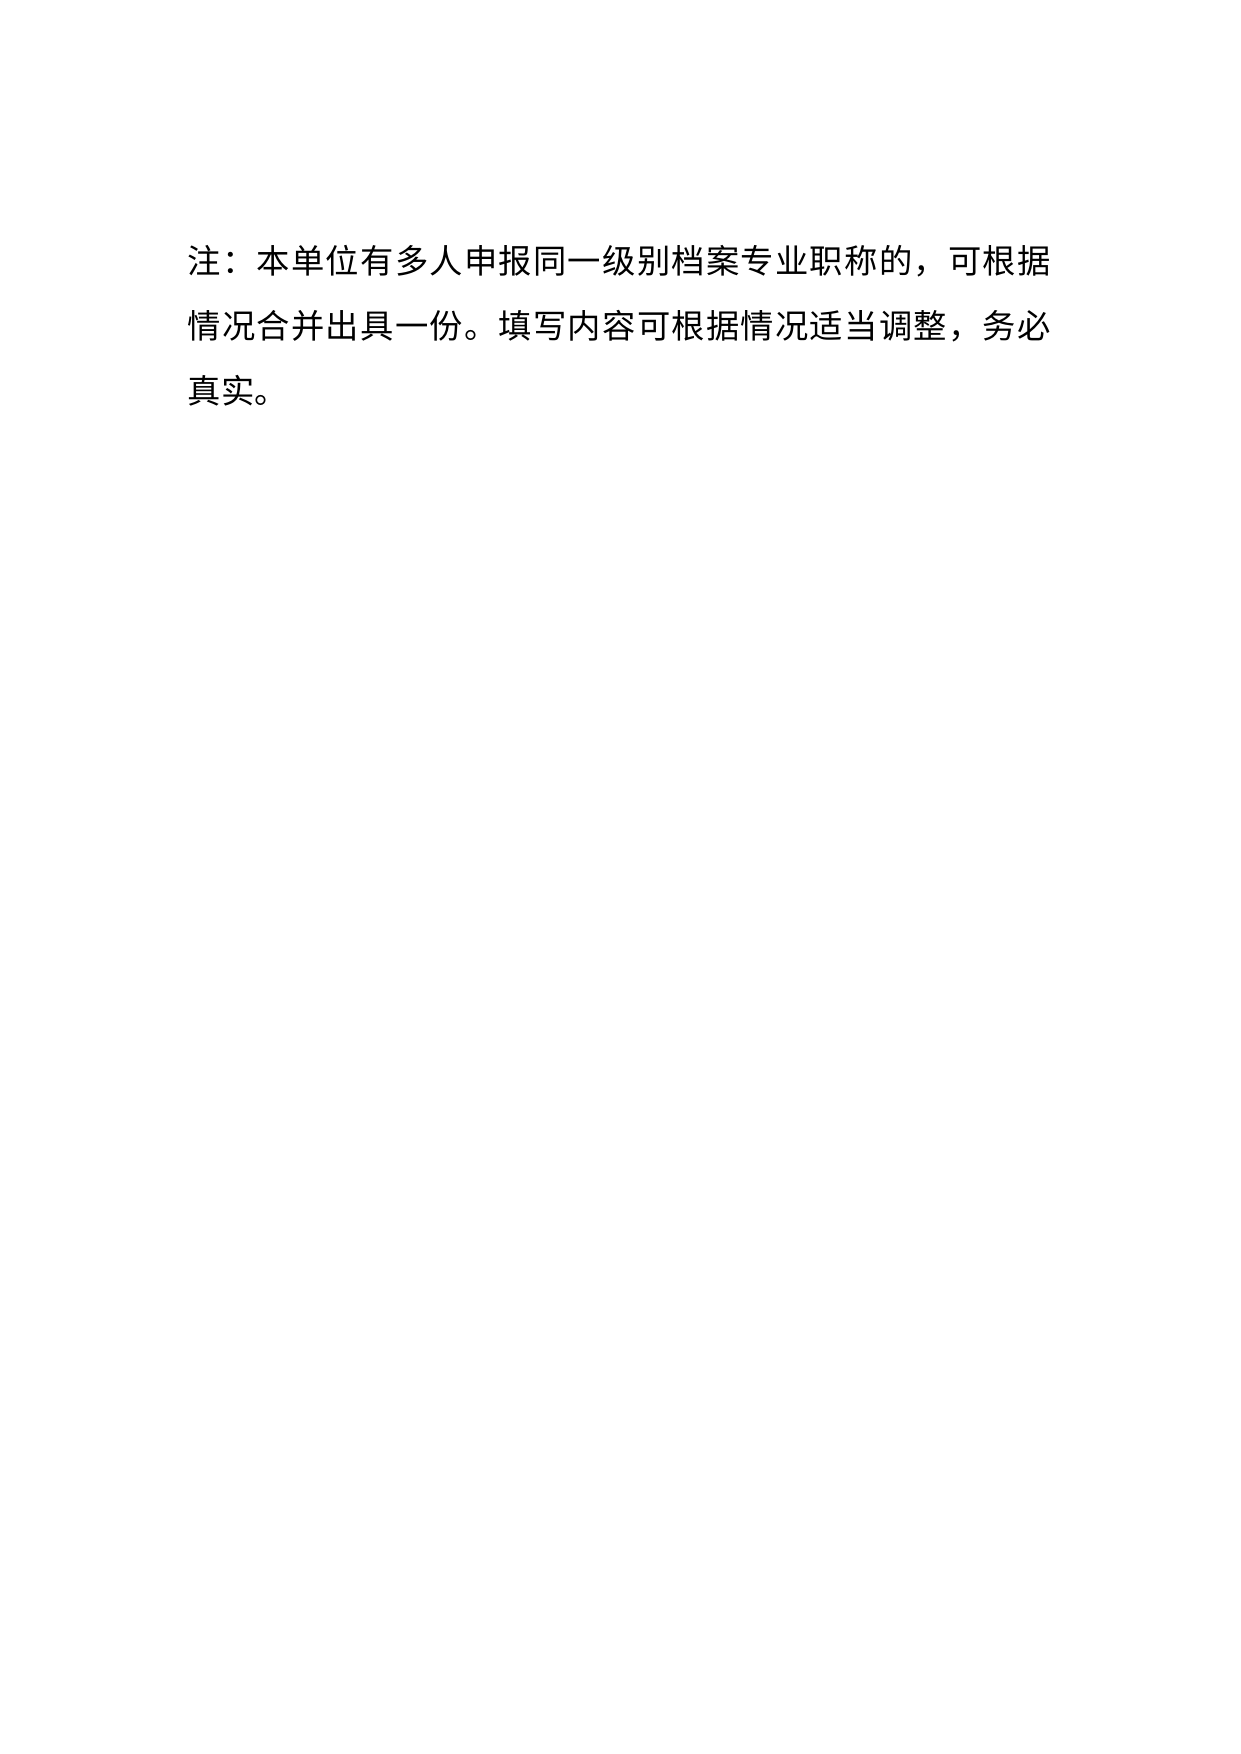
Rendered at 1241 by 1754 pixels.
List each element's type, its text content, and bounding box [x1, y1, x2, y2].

text 注：本单位有多人申报同一级别档案专业职称的，可根据情况合并出具一份。填写内容可根据情况适当调整，务必真实。 [187, 227, 1053, 422]
